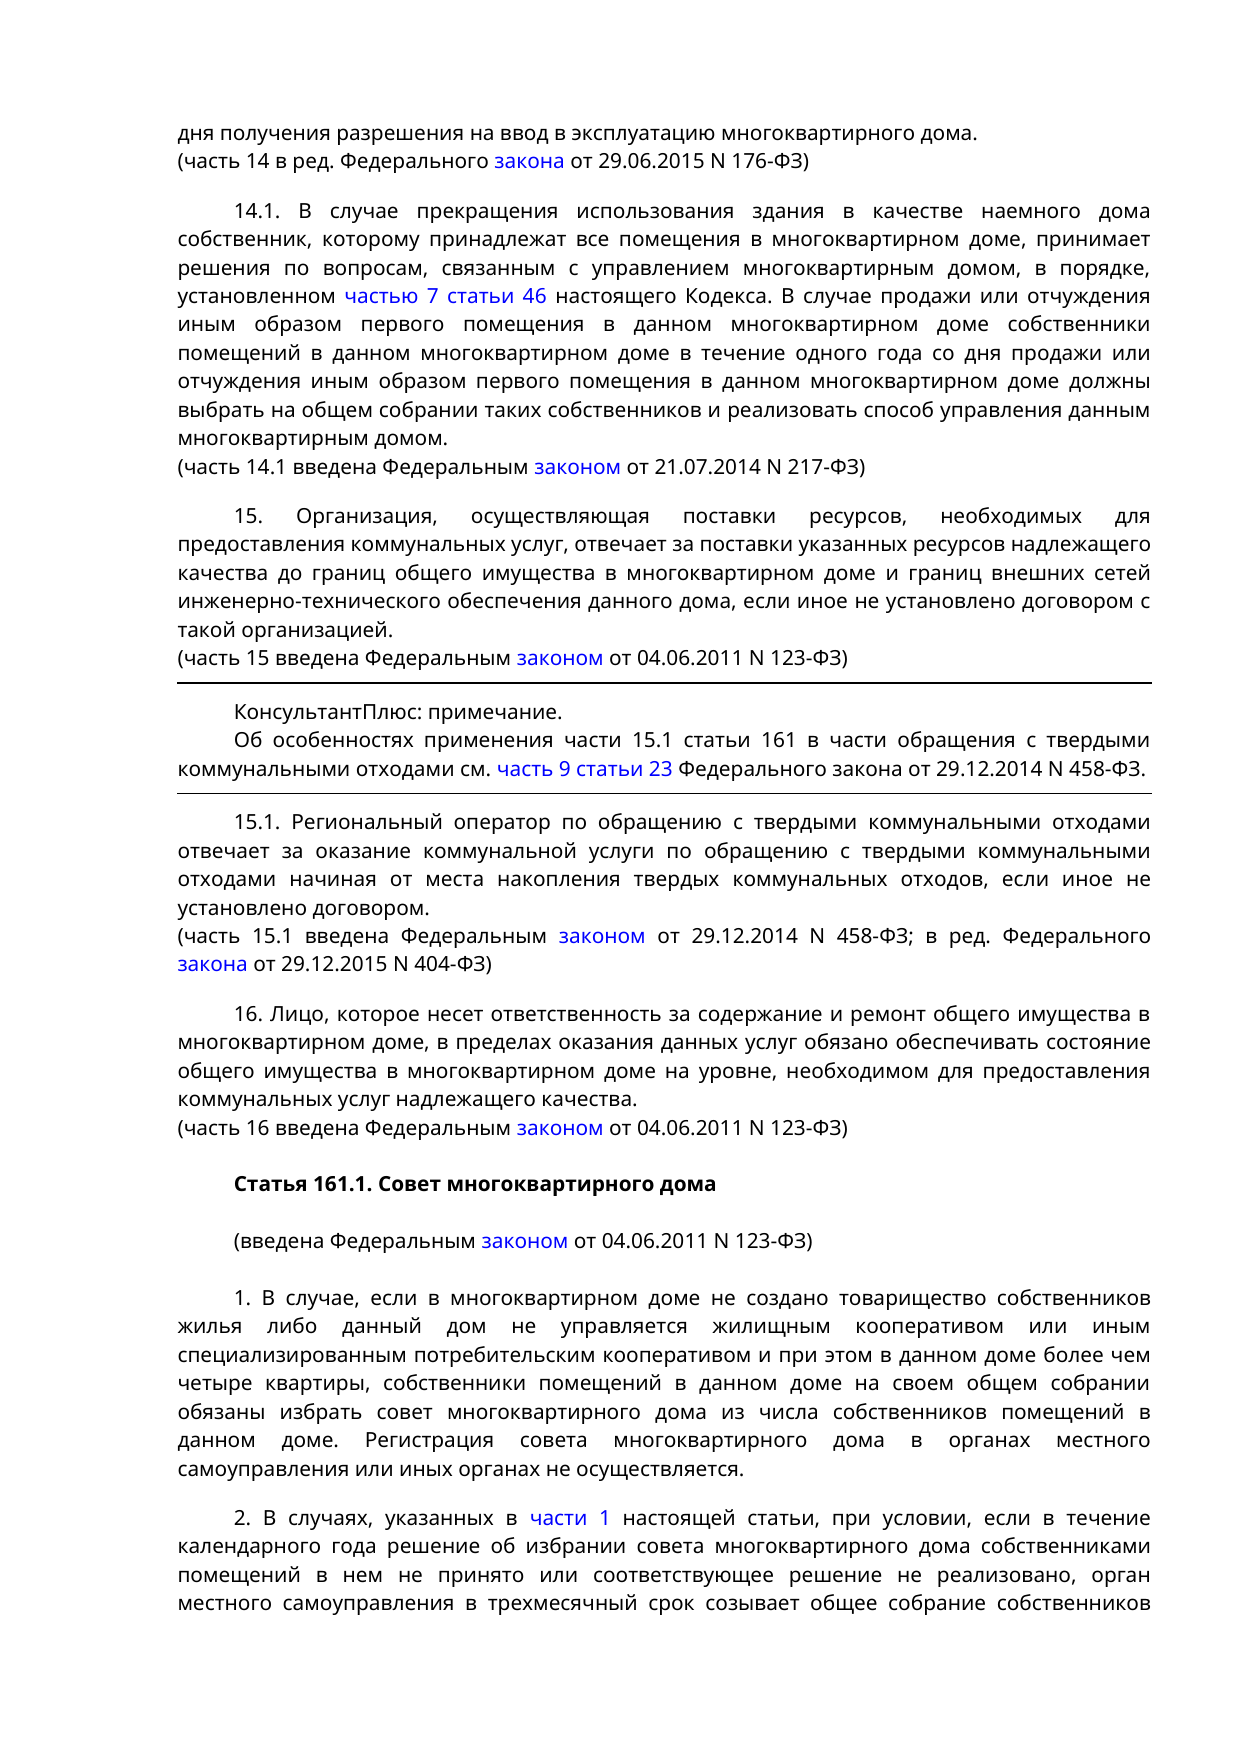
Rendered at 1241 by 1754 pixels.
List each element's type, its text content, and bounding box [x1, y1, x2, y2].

text (введена Федеральным законом от 04.06.2011 N 123-ФЗ) [177, 1226, 1152, 1255]
text (часть 16 введена Федеральным законом от 04.06.2011 N 123-ФЗ) [177, 1113, 1152, 1141]
text (часть 14.1 введена Федеральным законом от 21.07.2014 N 217-ФЗ) [177, 452, 1152, 480]
text 16. Лицо, которое несет ответственность за содержание и ремонт общего имущества в многоквартирном доме, в пределах оказания данных услуг обязано обеспечивать состояние общего имущества в многоквартирном доме на уровне, необходимом для предоставления коммунальных услуг надлежащего качества. [177, 999, 1152, 1113]
text КонсультантПлюс: примечание. [177, 697, 1152, 725]
text 15. Организация, осуществляющая поставки ресурсов, необходимых для предоставления коммунальных услуг, отвечает за поставки указанных ресурсов надлежащего качества до границ общего имущества в многоквартирном доме и границ внешних сетей инженерно-технического обеспечения данного дома, если иное не установлено договором с такой организацией. [177, 501, 1152, 643]
text 1. В случае, если в многоквартирном доме не создано товарищество собственников жилья либо данный дом не управляется жилищным кооперативом или иным специализированным потребительским кооперативом и при этом в данном доме более чем четыре квартиры, собственники помещений в данном доме на своем общем собрании обязаны избрать совет многоквартирного дома из числа собственников помещений в данном доме. Регистрация совета многоквартирного дома в органах местного самоуправления или иных органах не осуществляется. [177, 1283, 1152, 1482]
text Об особенностях применения части 15.1 статьи 161 в части обращения с твердыми коммунальными отходами см. часть 9 статьи 23 Федерального закона от 29.12.2014 N 458-ФЗ. [177, 725, 1152, 782]
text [177, 118, 1152, 147]
title Статья 161.1. Совет многоквартирного дома [177, 1169, 1152, 1198]
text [177, 1503, 1152, 1617]
text 15.1. Региональный оператор по обращению с твердыми коммунальными отходами отвечает за оказание коммунальной услуги по обращению с твердыми коммунальными отходами начиная от места накопления твердых коммунальных отходов, если иное не установлено договором. [177, 807, 1152, 921]
text (часть 14 в ред. Федерального закона от 29.06.2015 N 176-ФЗ) [177, 147, 1152, 175]
text (часть 15 введена Федеральным законом от 04.06.2011 N 123-ФЗ) [177, 643, 1152, 672]
text (часть 15.1 введена Федеральным законом от 29.12.2014 N 458-ФЗ; в ред. Федерального закона от 29.12.2015 N 404-ФЗ) [177, 921, 1152, 978]
text 14.1. В случае прекращения использования здания в качестве наемного дома собственник, которому принадлежат все помещения в многоквартирном доме, принимает решения по вопросам, связанным с управлением многоквартирным домом, в порядке, установленном частью 7 статьи 46 настоящего Кодекса. В случае продажи или отчуждения иным образом первого помещения в данном многоквартирном доме собственники помещений в данном многоквартирном доме в течение одного года со дня продажи или отчуждения иным образом первого помещения в данном многоквартирном доме должны выбрать на общем собрании таких собственников и реализовать способ управления данным многоквартирным домом. [177, 196, 1152, 452]
